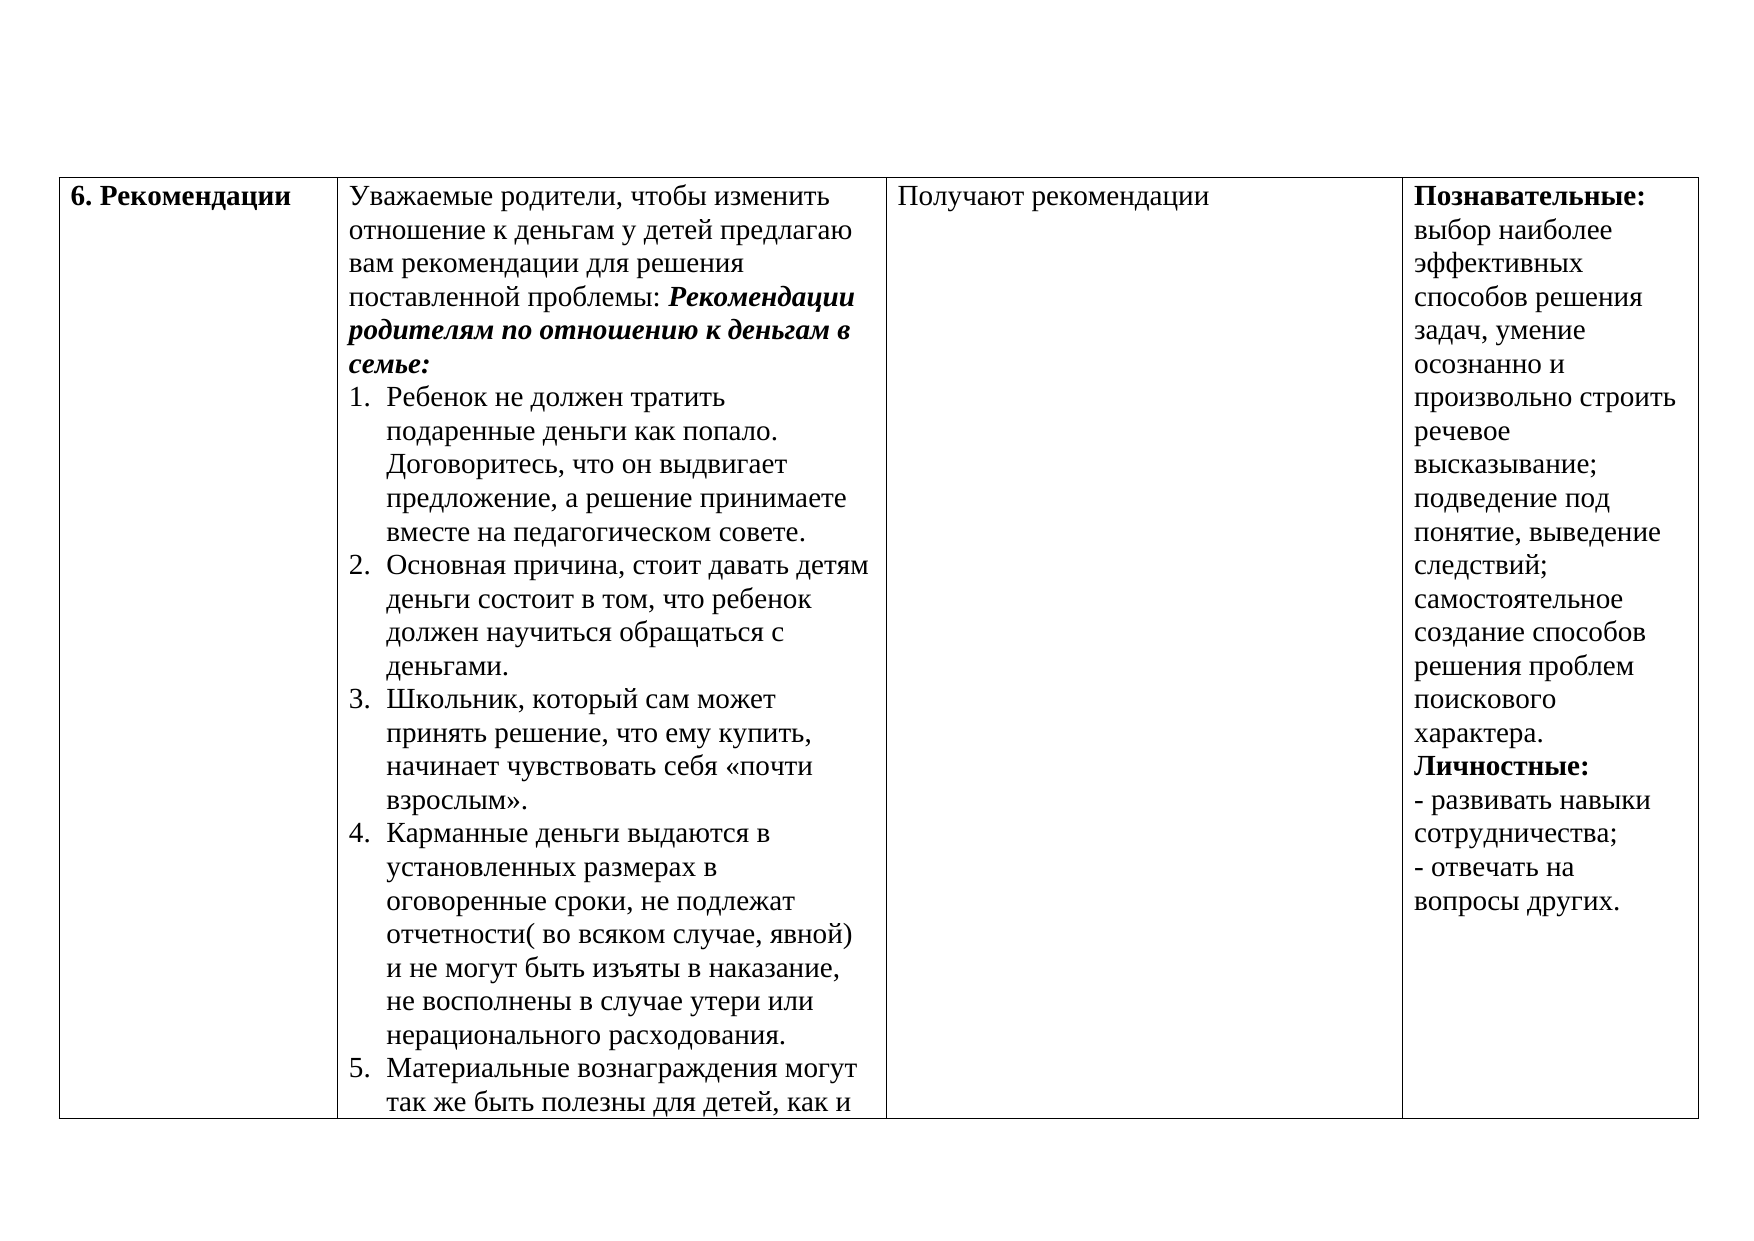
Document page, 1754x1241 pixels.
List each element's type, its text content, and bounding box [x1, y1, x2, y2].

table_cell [887, 178, 1402, 1117]
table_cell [338, 178, 886, 1117]
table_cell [1403, 178, 1698, 1117]
table_cell 6. Рекомендации [60, 178, 337, 1117]
